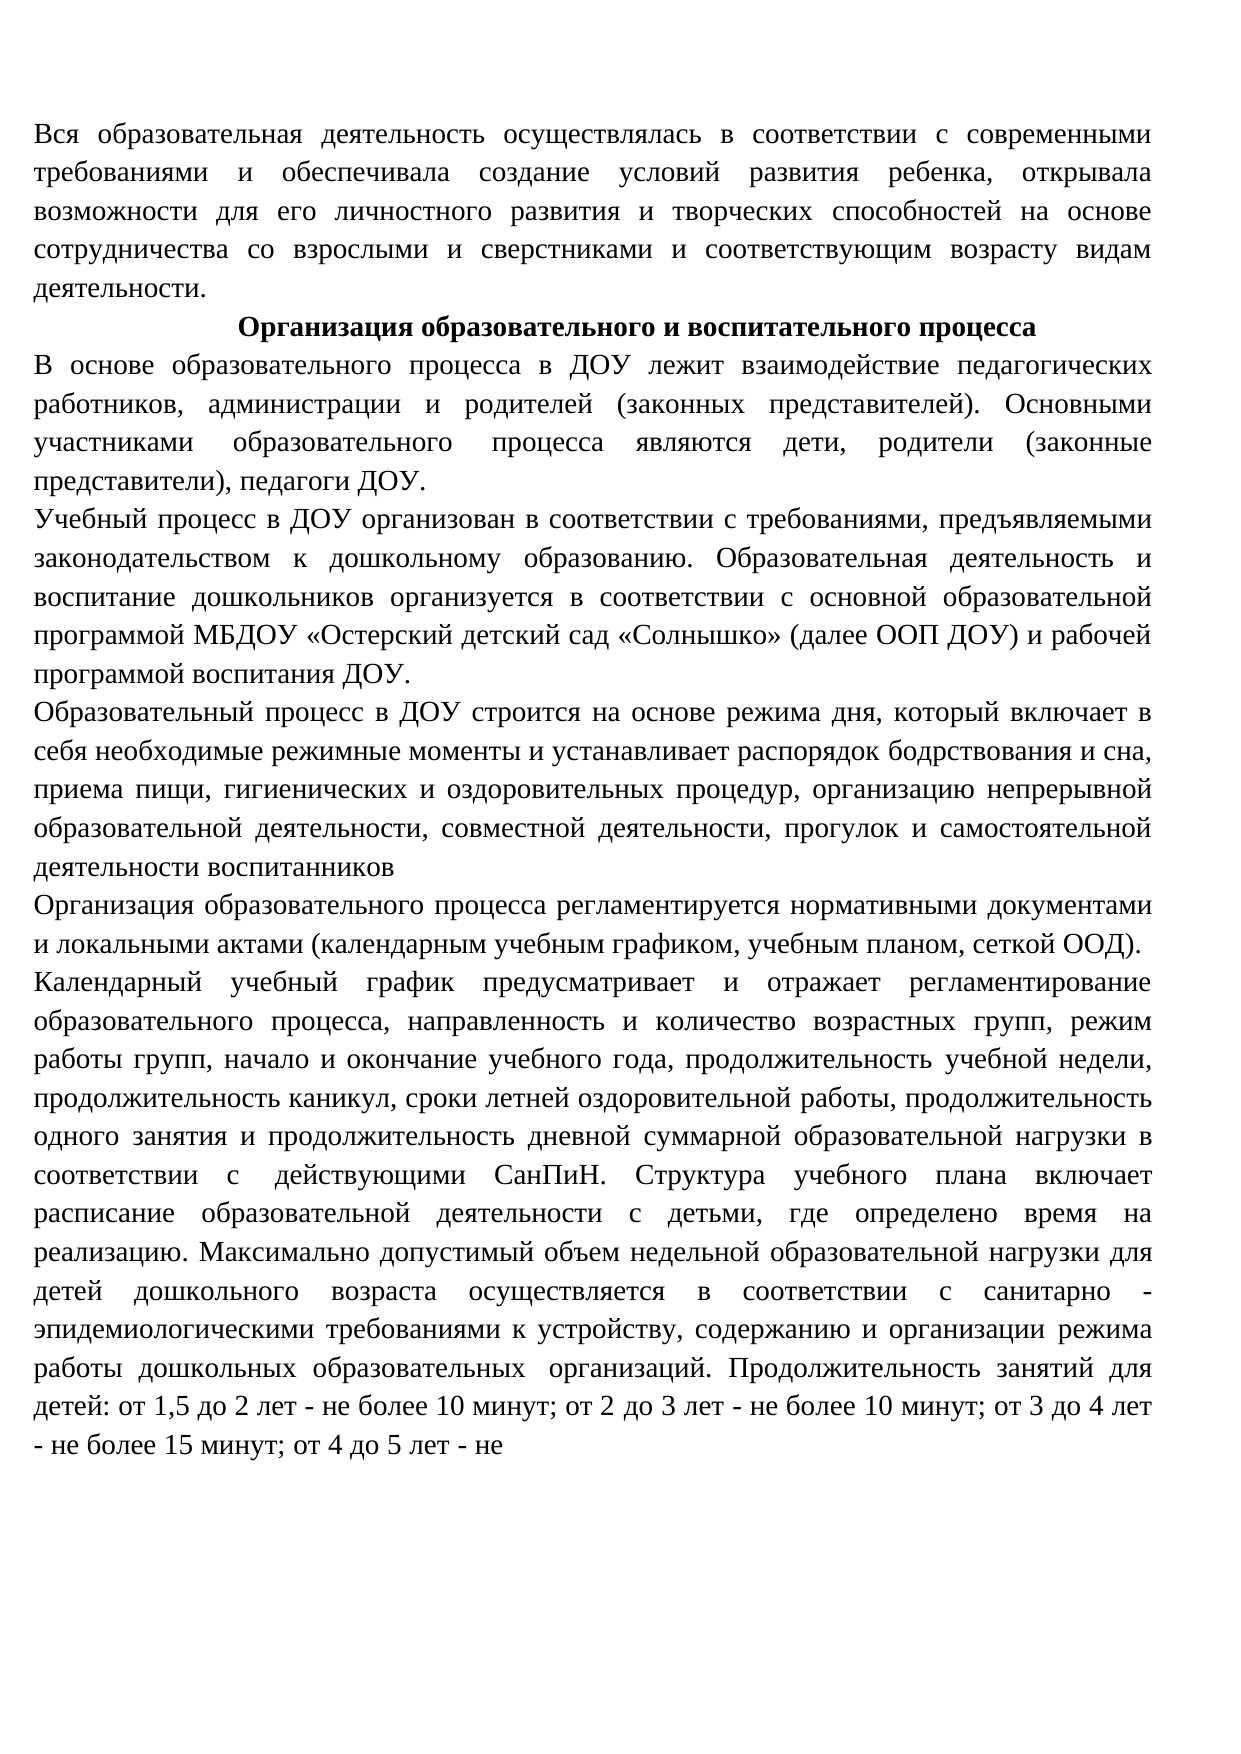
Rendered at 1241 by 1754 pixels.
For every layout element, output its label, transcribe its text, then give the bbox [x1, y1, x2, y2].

text Организация образовательного процесса регламентируется нормативными документами и локальными актами (календарным учебным графиком, учебным планом, сеткой ООД). [33, 887, 1152, 959]
text Вся образовательная деятельность осуществлялась в соответствии с современными требованиями и обеспечивала создание условий развития ребенка, открывала возможности для его личностного развития и творческих способностей на основе сотрудничества со взрослыми и сверстниками и соответствующим возрасту видам деятельности. [33, 116, 1152, 304]
text В основе образовательного процесса в ДОУ лежит взаимодействие педагогических работников, администрации и родителей (законных представителей). Основными участниками образовательного процесса являются дети, родители (законные представители), педагоги ДОУ. [33, 347, 1152, 497]
text Учебный процесс в ДОУ организован в соответствии с требованиями, предъявляемыми законодательством к дошкольному образованию. Образовательная деятельность и воспитание дошкольников организуется в соответствии с основной образовательной программой МБДОУ «Остерский детский сад «Солнышко» (далее ООП ДОУ) и рабочей программой воспитания ДОУ. [33, 502, 1152, 689]
text Образовательный процесс в ДОУ строится на основе режима дня, который включает в себя необходимые режимные моменты и устанавливает распорядок бодрствования и сна, приема пищи, гигиенических и оздоровительных процедур, организацию непрерывной образовательной деятельности, совместной деятельности, прогулок и самостоятельной деятельности воспитанников [33, 694, 1152, 882]
text Организация образовательного и воспитательного процесса [33, 309, 1215, 342]
text Календарный учебный график предусматривает и отражает регламентирование образовательного процесса, направленность и количество возрастных групп, режим работы групп, начало и окончание учебного года, продолжительность учебной недели, продолжительность каникул, сроки летней оздоровительной работы, продолжительность одного занятия и продолжительность дневной суммарной образовательной нагрузки в соответствии с действующими СанПиН. Структура учебного плана включает расписание образовательной деятельности с детьми, где определено время на реализацию. Максимально допустимый объем недельной образовательной нагрузки для детей дошкольного возраста осуществляется в соответствии с санитарно - эпидемиологическими требованиями к устройству, содержанию и организации режима работы дошкольных образовательных организаций. Продолжительность занятий для детей: от 1,5 до 2 лет - не более 10 минут; от 2 до 3 лет - не более 10 минут; от 3 до 4 лет - не более 15 минут; от 4 до 5 лет - не [33, 964, 1152, 1460]
